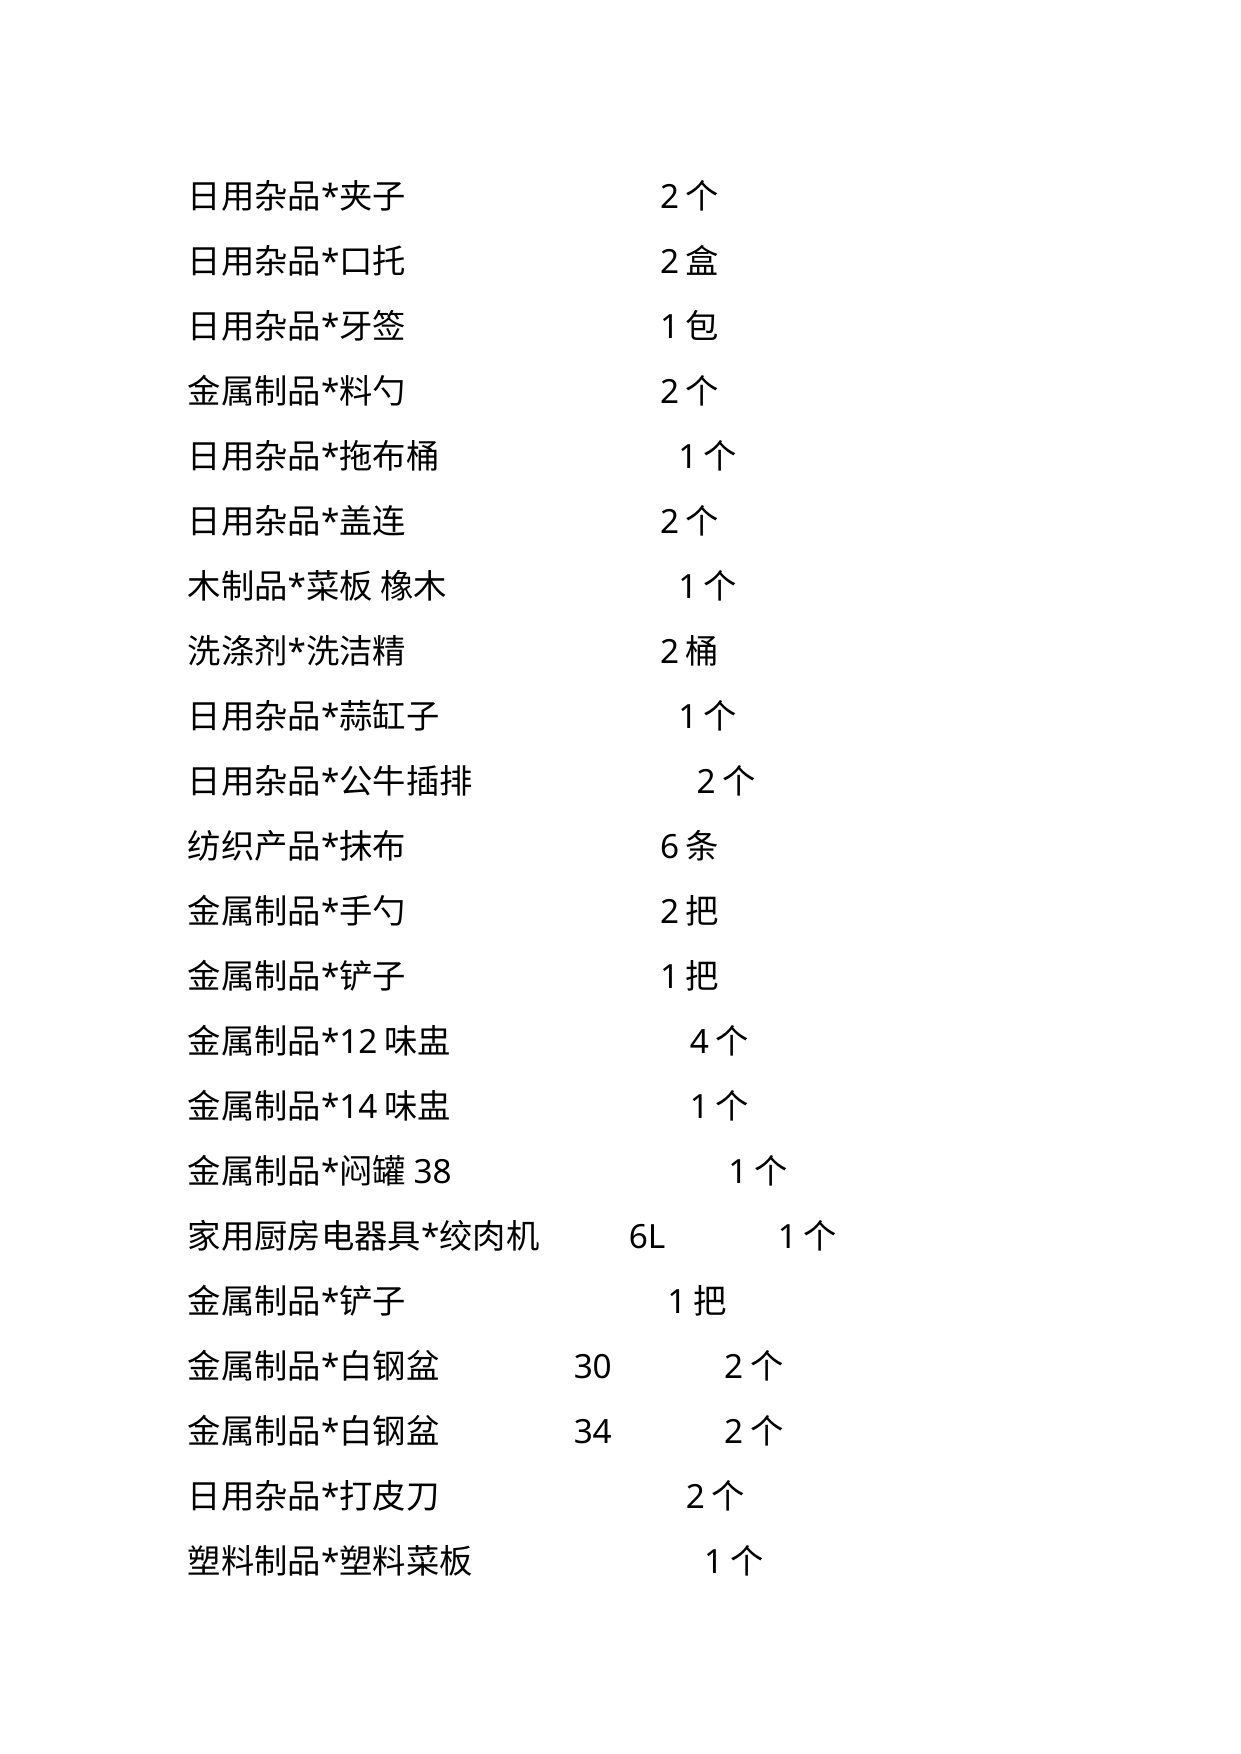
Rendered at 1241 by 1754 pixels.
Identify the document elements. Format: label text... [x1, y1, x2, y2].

text 金属制品*料勺 2个 [187, 357, 1053, 422]
text 家用厨房电器具*绞肉机 6L 1个 [187, 1202, 1053, 1267]
text 日用杂品*拖布桶 1个 [187, 422, 1053, 487]
text 金属制品*12味盅 4个 [187, 1007, 1053, 1072]
text 金属制品*白钢盆 34 2个 [187, 1397, 1053, 1462]
text 金属制品*铲子 1把 [187, 942, 1053, 1007]
text 日用杂品*公牛插排 2个 [187, 747, 1053, 812]
text 日用杂品*口托 2盒 [187, 227, 1053, 292]
text 金属制品*白钢盆 30 2个 [187, 1332, 1053, 1397]
text 金属制品*闷罐 38 1个 [187, 1137, 1053, 1202]
text 塑料制品*塑料菜板 1个 [187, 1527, 1053, 1592]
text 日用杂品*盖连 2个 [187, 487, 1053, 552]
text 金属制品*铲子 1把 [187, 1267, 1053, 1332]
text 金属制品*14味盅 1个 [187, 1072, 1053, 1137]
text 木制品*菜板 橡木 1个 [187, 552, 1053, 617]
text 金属制品*手勺 2把 [187, 877, 1053, 942]
text 纺织产品*抹布 6条 [187, 812, 1053, 877]
text 日用杂品*打皮刀 2个 [187, 1462, 1053, 1527]
text 洗涤剂*洗洁精 2桶 [187, 617, 1053, 682]
text 日用杂品*夹子 2个 [187, 162, 1053, 227]
text 日用杂品*牙签 1包 [187, 292, 1053, 357]
text 日用杂品*蒜缸子 1个 [187, 682, 1053, 747]
